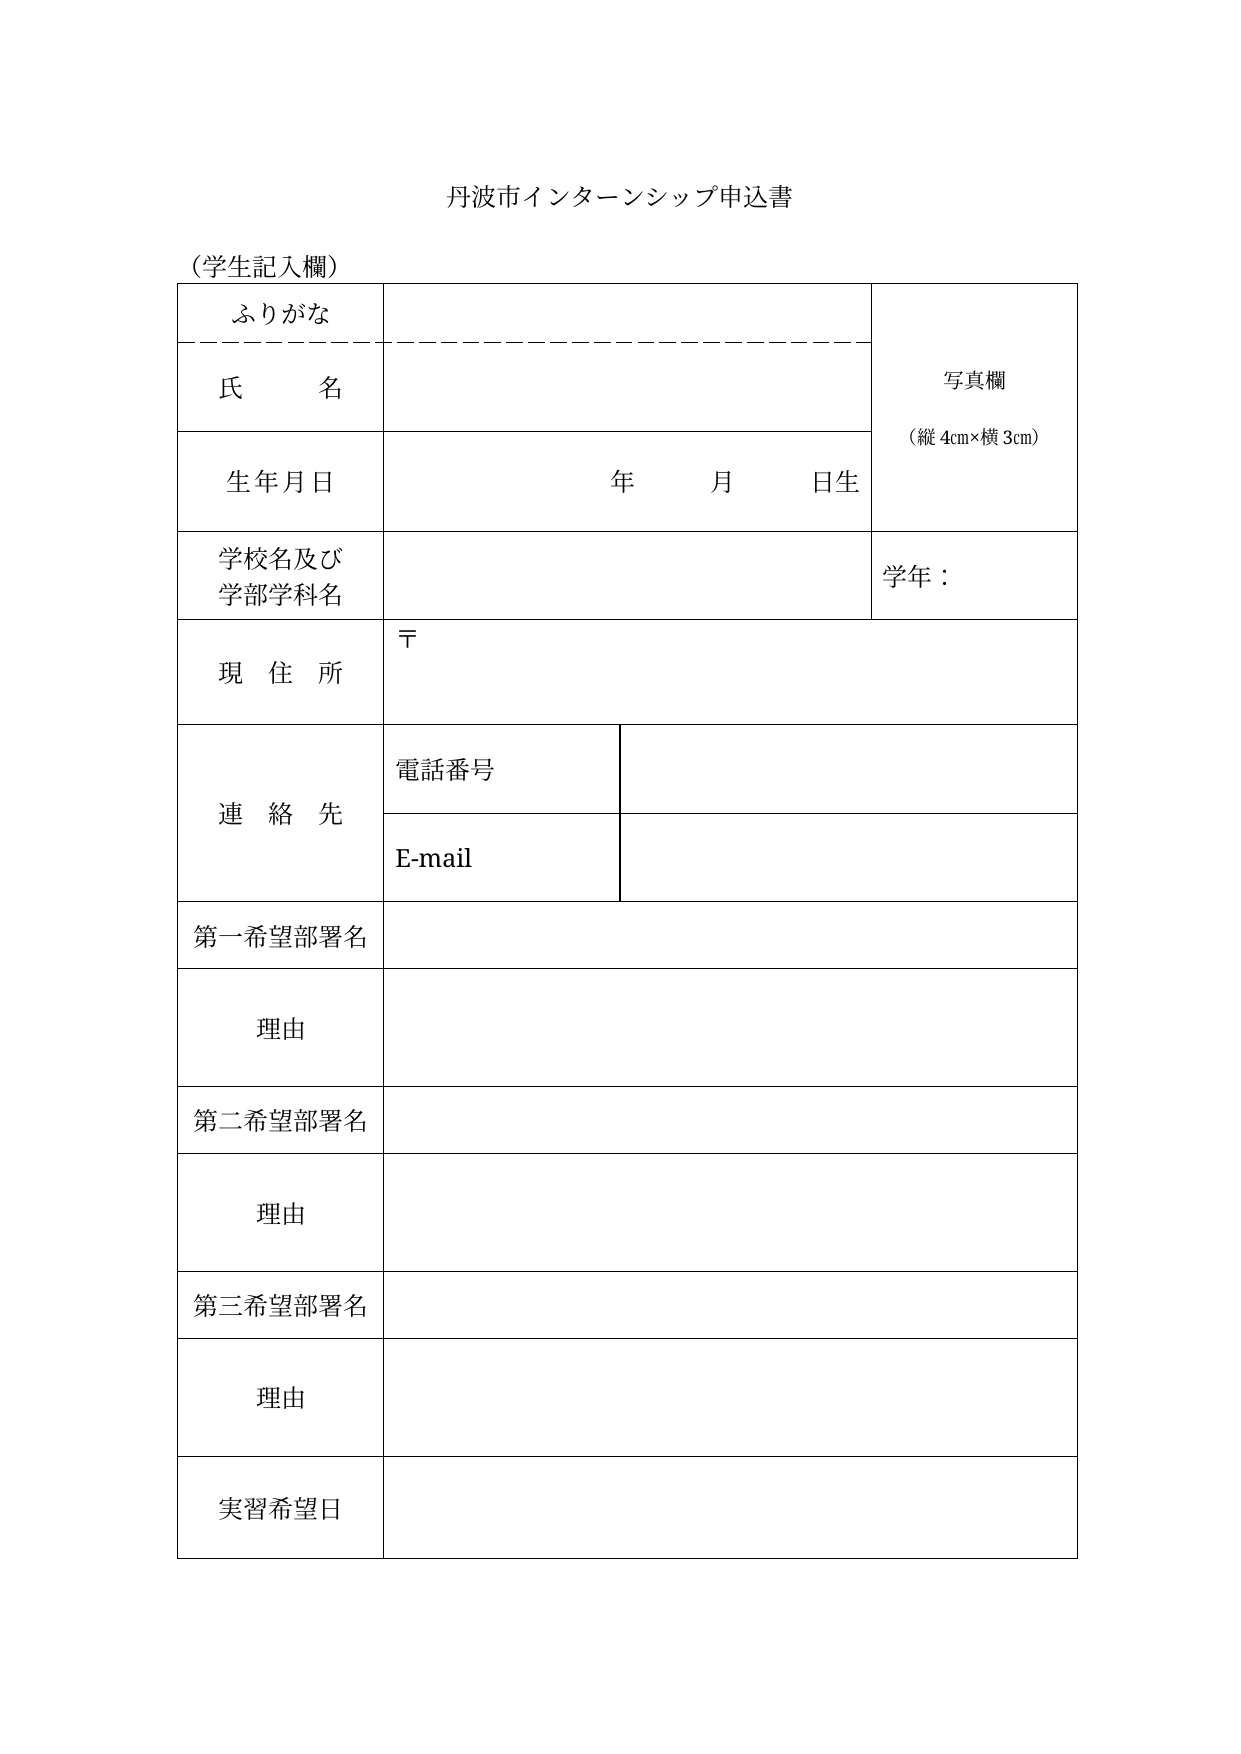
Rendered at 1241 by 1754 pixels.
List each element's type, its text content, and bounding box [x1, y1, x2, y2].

table_cell [384, 969, 1077, 1086]
table_cell 学校名及び 学部学科名 [178, 532, 383, 619]
table_cell 第一希望部署名 [178, 902, 383, 968]
table_cell 理由 [178, 969, 383, 1086]
text 丹波市インターンシップ申込書 [177, 177, 1063, 213]
table_cell 現 住 所 [178, 620, 383, 724]
table_cell 連 絡 先 [178, 725, 383, 901]
table_cell 実習希望日 [178, 1457, 383, 1558]
table_cell 〒 [384, 620, 1077, 724]
table_cell [384, 1154, 1077, 1271]
table_cell 学年： [872, 532, 1077, 619]
table_cell 理由 [178, 1154, 383, 1271]
table_cell [621, 814, 1077, 901]
table_cell 理由 [178, 1339, 383, 1456]
table_cell [621, 725, 1077, 813]
table_cell 年 月 日生 [384, 432, 871, 531]
table_cell 第三希望部署名 [178, 1272, 383, 1338]
table_cell [384, 1272, 1077, 1338]
table_cell 氏 名 [178, 342, 383, 431]
text （学生記入欄） [177, 247, 1063, 283]
table_header 写真欄 （縦4㎝×横3㎝） [872, 284, 1077, 531]
table_header [384, 284, 871, 342]
table_cell [384, 1087, 1077, 1153]
table_cell 電話番号 [384, 725, 619, 813]
table_cell 第二希望部署名 [178, 1087, 383, 1153]
table_cell [384, 902, 1077, 968]
table_cell [384, 342, 871, 431]
table_cell [384, 1457, 1077, 1558]
table_header ふりがな [178, 284, 383, 342]
table_cell E-mail [384, 814, 619, 901]
table_cell [384, 1339, 1077, 1456]
table_cell 生年月日 [178, 432, 383, 531]
table_cell [384, 532, 871, 619]
